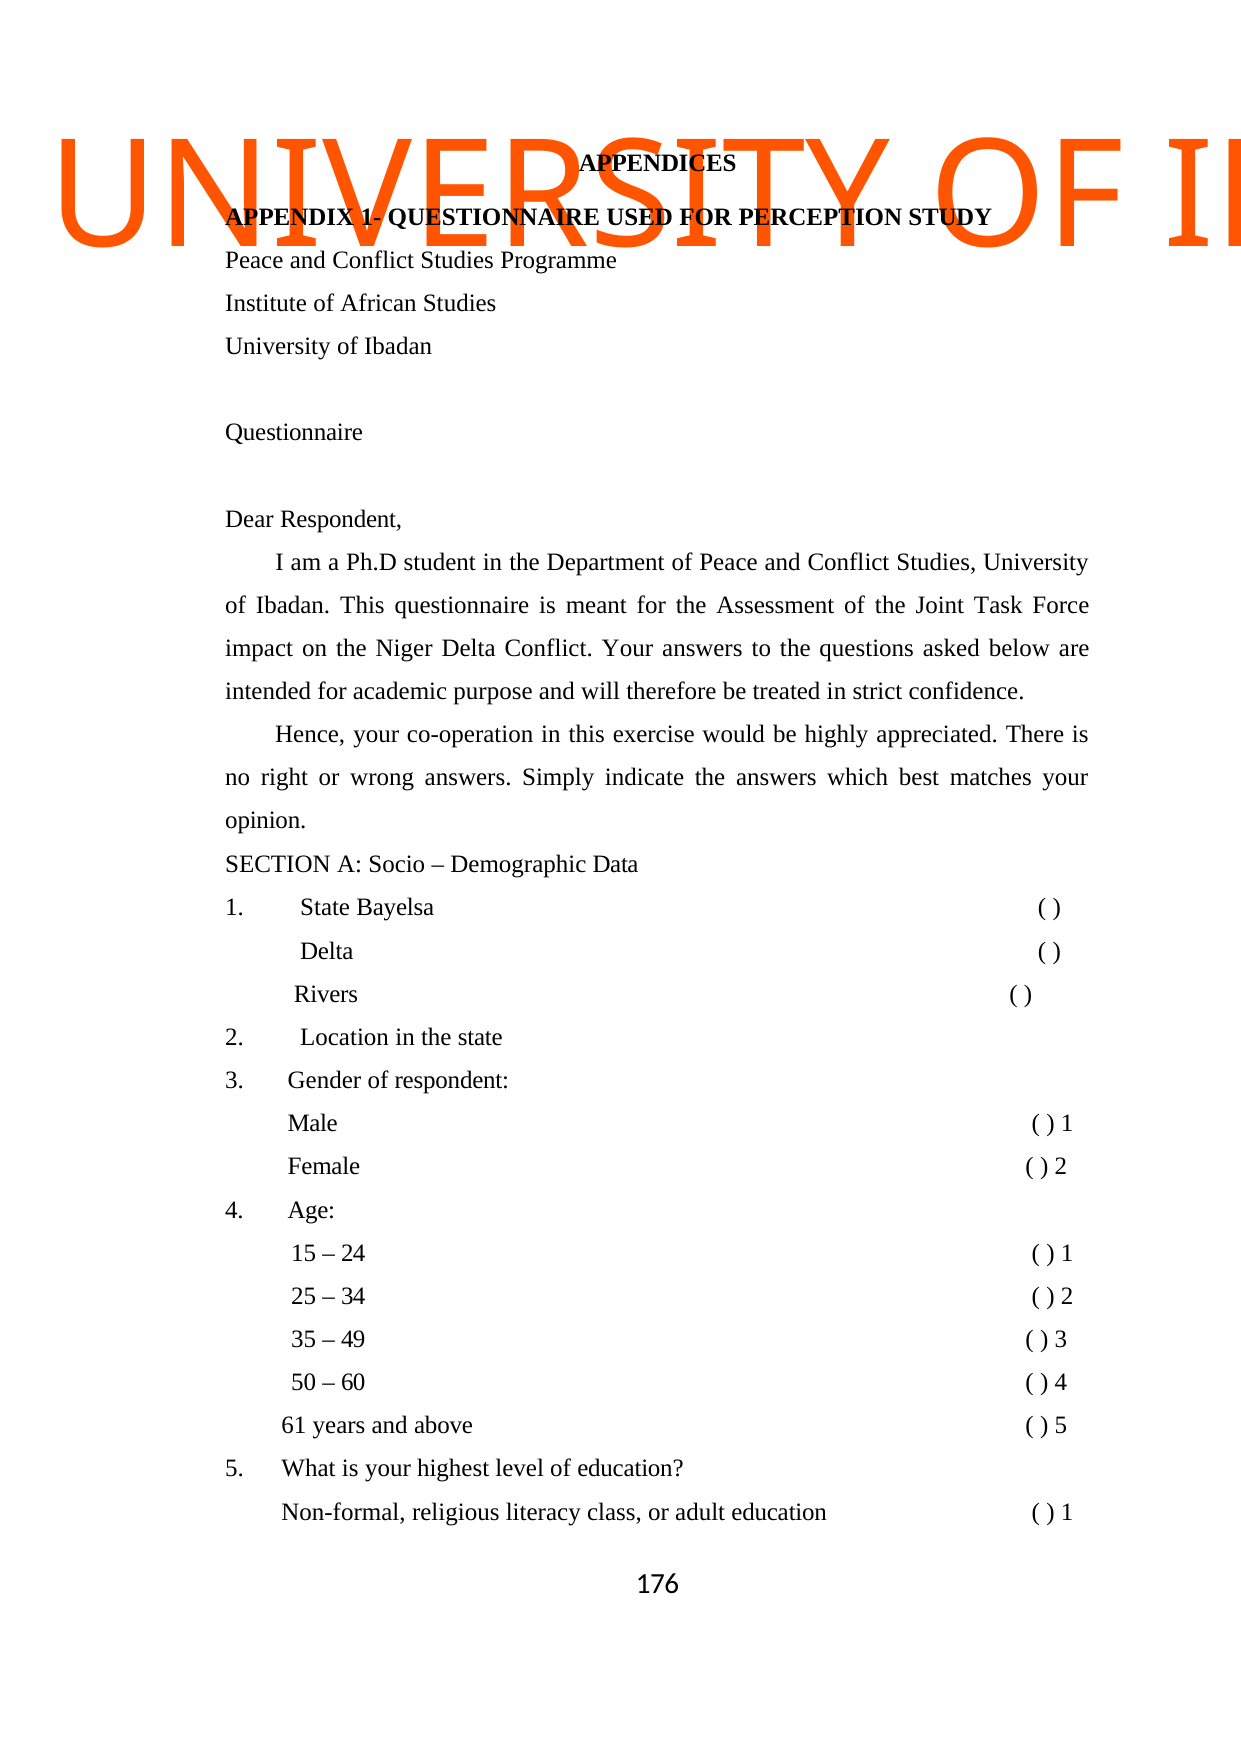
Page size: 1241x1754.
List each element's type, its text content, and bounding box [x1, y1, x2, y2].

text University of Ibadan Questionnaire [225, 331, 484, 446]
list What is your highest level of education? [225, 1453, 1221, 1482]
list Gender of respondent: [225, 1065, 1221, 1094]
text APPENDIX 1- QUESTIONNAIRE USED FOR PERCEPTION STUDY [225, 202, 1221, 231]
list State Bayelsa ( ) [225, 892, 1221, 921]
text Hence, your co-operation in this exercise would be highly appreciated. There is no right or wrong answers. Simply indicate the answers which best matches your opinion. [225, 719, 1090, 834]
subtitle APPENDICES [229, 148, 1086, 177]
text Peace and Conflict Studies Programme Institute of African Studies [225, 245, 692, 317]
text 15 – 24 ( ) 1 [291, 1238, 1221, 1266]
text Delta ( ) [300, 936, 1221, 965]
text Rivers ( ) [294, 979, 1221, 1008]
text 25 – 34 ( ) 2 [291, 1281, 1221, 1310]
list Location in the state [225, 1022, 1221, 1051]
text Non-formal, religious literacy class, or adult education ( ) 1 [281, 1497, 1221, 1525]
text SECTION A: Socio – Demographic Data [225, 849, 1221, 878]
text Female ( ) 2 [287, 1151, 1221, 1180]
text 50 – 60 ( ) 4 [291, 1367, 1221, 1396]
text 61 years and above ( ) 5 [281, 1410, 1221, 1439]
text Dear Respondent, [225, 504, 1221, 532]
text Male ( ) 1 [287, 1108, 1221, 1137]
list Age: [225, 1195, 1221, 1223]
text 35 – 49 ( ) 3 [291, 1324, 1221, 1353]
text I am a Ph.D student in the Department of Peace and Conflict Studies, University of Ibadan. This questionnaire is meant for the Assessment of the Joint Task Force impact on the Niger Delta Conflict. Your answers to the questions asked below are intended for academic purpose and will therefore be treated in strict confidence. [225, 547, 1090, 705]
